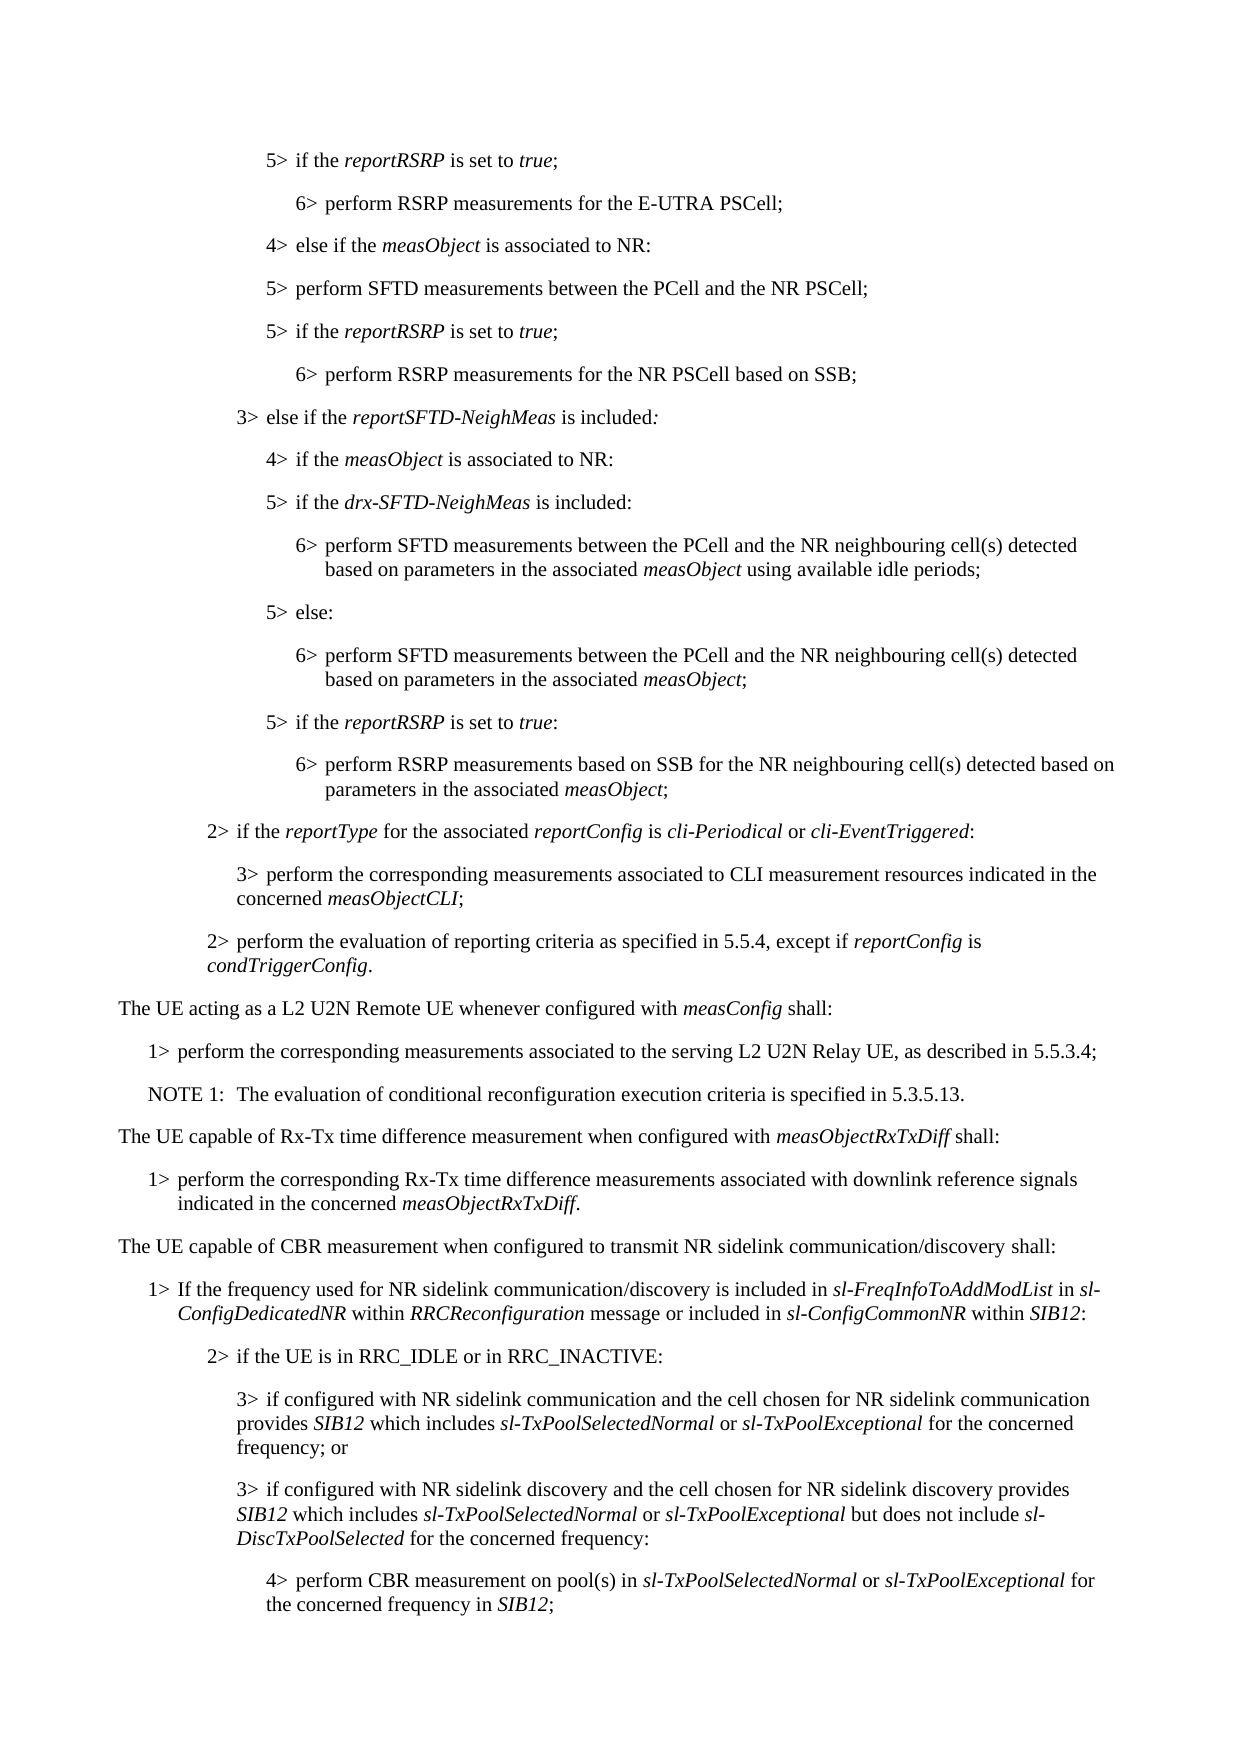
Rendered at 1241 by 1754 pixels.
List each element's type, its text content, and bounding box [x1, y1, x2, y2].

text 6> perform SFTD measurements between the PCell and the NR neighbouring cell(s) detected based on parameters in the associated measObject using available idle periods; [295, 533, 1122, 581]
text 2> if the UE is in RRC_IDLE or in RRC_INACTIVE: [207, 1344, 1122, 1368]
text 5> else: [266, 600, 1122, 624]
text 1> perform the corresponding measurements associated to the serving L2 U2N Relay UE, as described in 5.5.3.4; [148, 1039, 1122, 1063]
text 2> perform the evaluation of reporting criteria as specified in 5.5.4, except if reportConfig is condTriggerConfig. [207, 929, 1122, 977]
text 3> if configured with NR sidelink discovery and the cell chosen for NR sidelink discovery provides SIB12 which includes sl-TxPoolSelectedNormal or sl-TxPoolExceptional but does not include sl-DiscTxPoolSelected for the concerned frequency: [236, 1477, 1122, 1549]
text 5> if the reportRSRP is set to true; [266, 319, 1122, 343]
text The UE capable of CBR measurement when configured to transmit NR sidelink communication/discovery shall: [118, 1234, 1122, 1258]
text 5> if the reportRSRP is set to true: [266, 709, 1122, 734]
text 6> perform RSRP measurements for the NR PSCell based on SSB; [295, 362, 1122, 386]
text 6> perform SFTD measurements between the PCell and the NR neighbouring cell(s) detected based on parameters in the associated measObject; [295, 643, 1122, 691]
text 6> perform RSRP measurements for the E-UTRA PSCell; [295, 191, 1122, 214]
text 3> if configured with NR sidelink communication and the cell chosen for NR sidelink communication provides SIB12 which includes sl-TxPoolSelectedNormal or sl-TxPoolExceptional for the concerned frequency; or [236, 1386, 1122, 1459]
text 4> if the measObject is associated to NR: [266, 447, 1122, 471]
text 4> perform CBR measurement on pool(s) in sl-TxPoolSelectedNormal or sl-TxPoolExceptional for the concerned frequency in SIB12; [266, 1568, 1122, 1616]
text 1> perform the corresponding Rx-Tx time difference measurements associated with downlink reference signals indicated in the concerned measObjectRxTxDiff. [148, 1167, 1122, 1215]
text NOTE 1: The evaluation of conditional reconfiguration execution criteria is specified in 5.3.5.13. [148, 1081, 1122, 1106]
text The UE acting as a L2 U2N Remote UE whenever configured with measConfig shall: [118, 996, 1122, 1020]
text 5> perform SFTD measurements between the PCell and the NR PSCell; [266, 276, 1122, 300]
text 3> perform the corresponding measurements associated to CLI measurement resources indicated in the concerned measObjectCLI; [236, 862, 1122, 910]
text The UE capable of Rx-Tx time difference measurement when configured with measObjectRxTxDiff shall: [118, 1124, 1122, 1148]
text 3> else if the reportSFTD-NeighMeas is included: [236, 404, 1122, 429]
text 2> if the reportType for the associated reportConfig is cli-Periodical or cli-EventTriggered: [207, 819, 1122, 843]
text 5> if the drx-SFTD-NeighMeas is included: [266, 490, 1122, 514]
text 5> if the reportRSRP is set to true; [266, 148, 1122, 172]
text 4> else if the measObject is associated to NR: [266, 233, 1122, 257]
text 1> If the frequency used for NR sidelink communication/discovery is included in sl-FreqInfoToAddModList in sl-ConfigDedicatedNR within RRCReconfiguration message or included in sl-ConfigCommonNR within SIB12: [148, 1277, 1122, 1325]
text 6> perform RSRP measurements based on SSB for the NR neighbouring cell(s) detected based on parameters in the associated measObject; [295, 752, 1122, 801]
